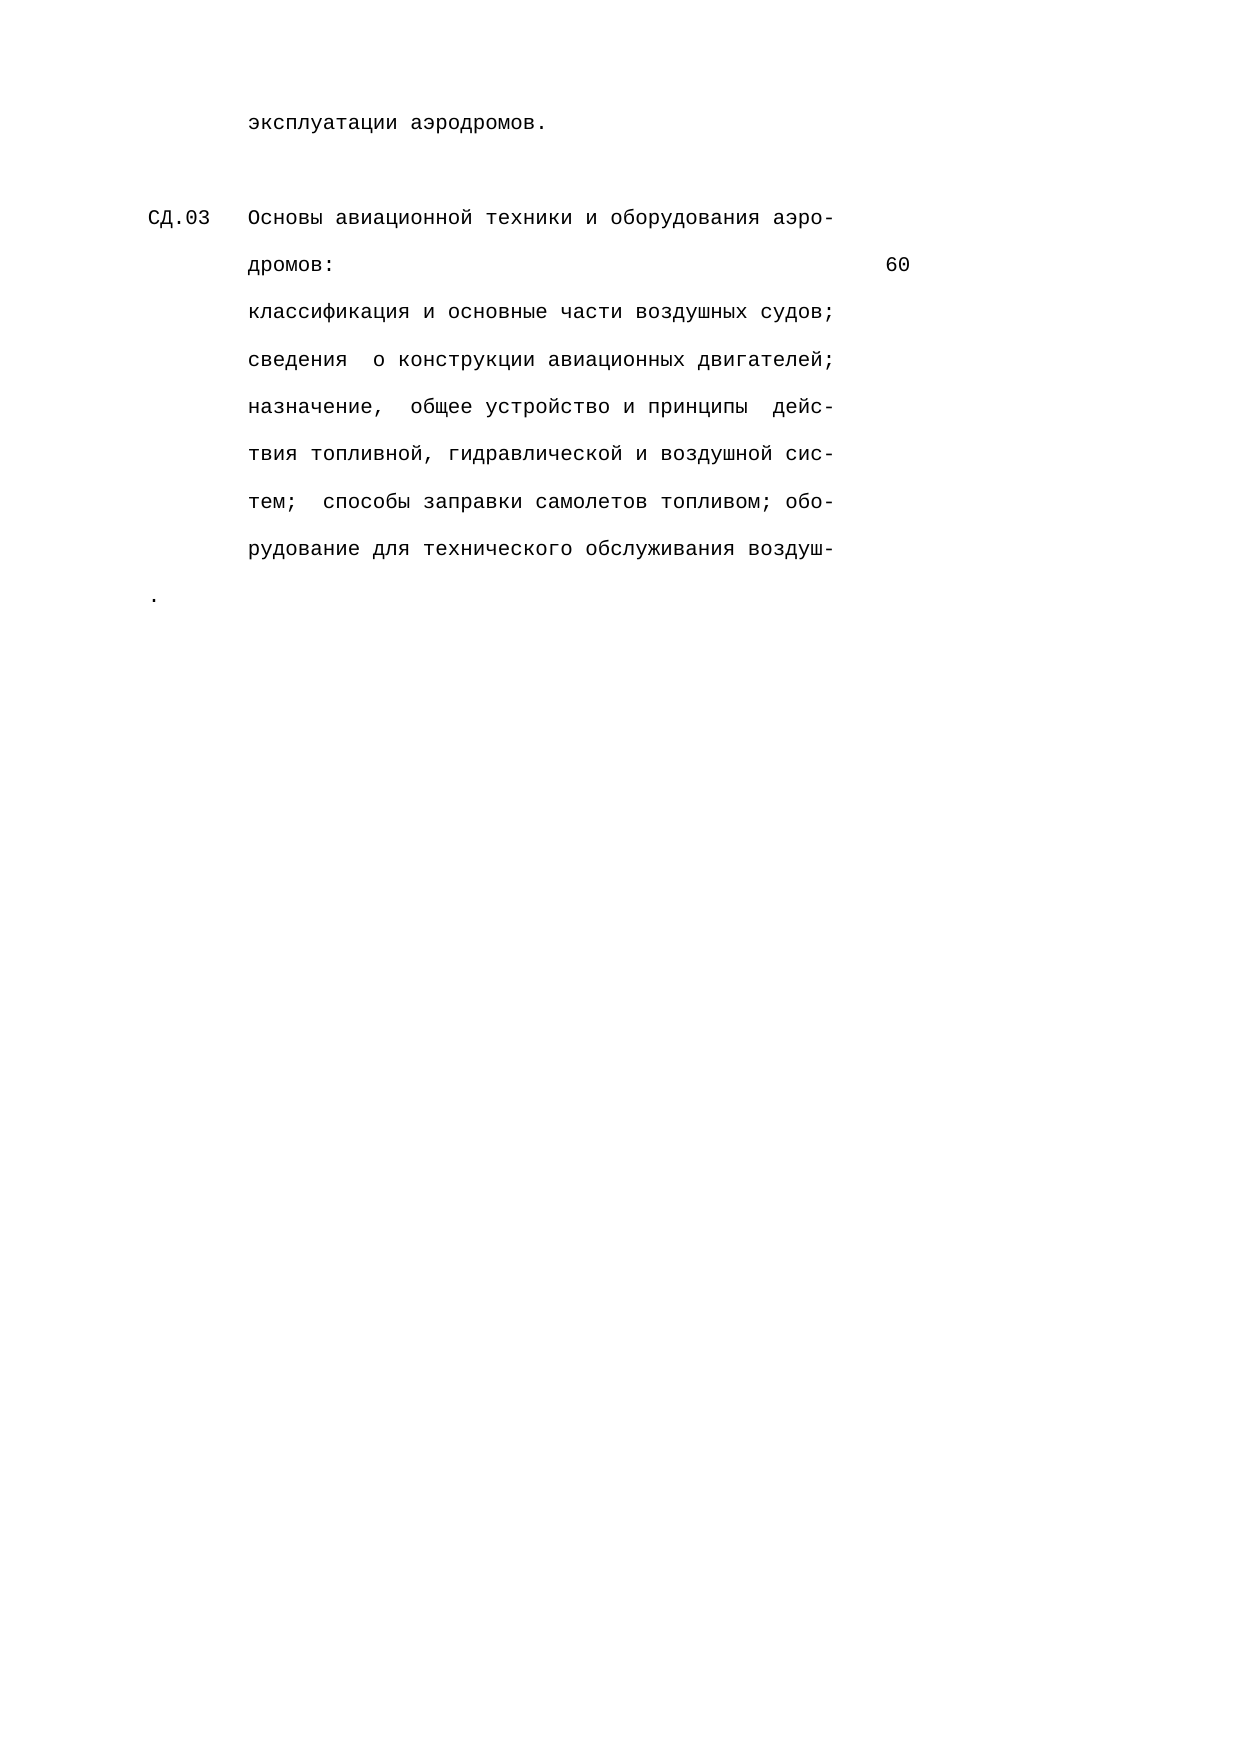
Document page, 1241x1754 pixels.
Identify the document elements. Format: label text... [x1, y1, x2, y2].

text сведения о конструкции авиационных двигателей; [148, 349, 1152, 372]
text эксплуатации аэродромов. [148, 112, 1152, 136]
text тем; способы заправки самолетов топливом; обо- [148, 491, 1152, 514]
text классификация и основные части воздушных судов; [148, 301, 1152, 325]
text назначение, общее устройство и принципы дейс- [148, 396, 1152, 420]
text твия топливной, гидравлической и воздушной сис- [148, 443, 1152, 467]
text СД.03 Основы авиационной техники и оборудования аэро- [148, 207, 1152, 231]
text дромов: 60 [148, 254, 1152, 278]
text рудование для технического обслуживания воздуш- [148, 538, 1152, 562]
text . [148, 585, 1152, 609]
